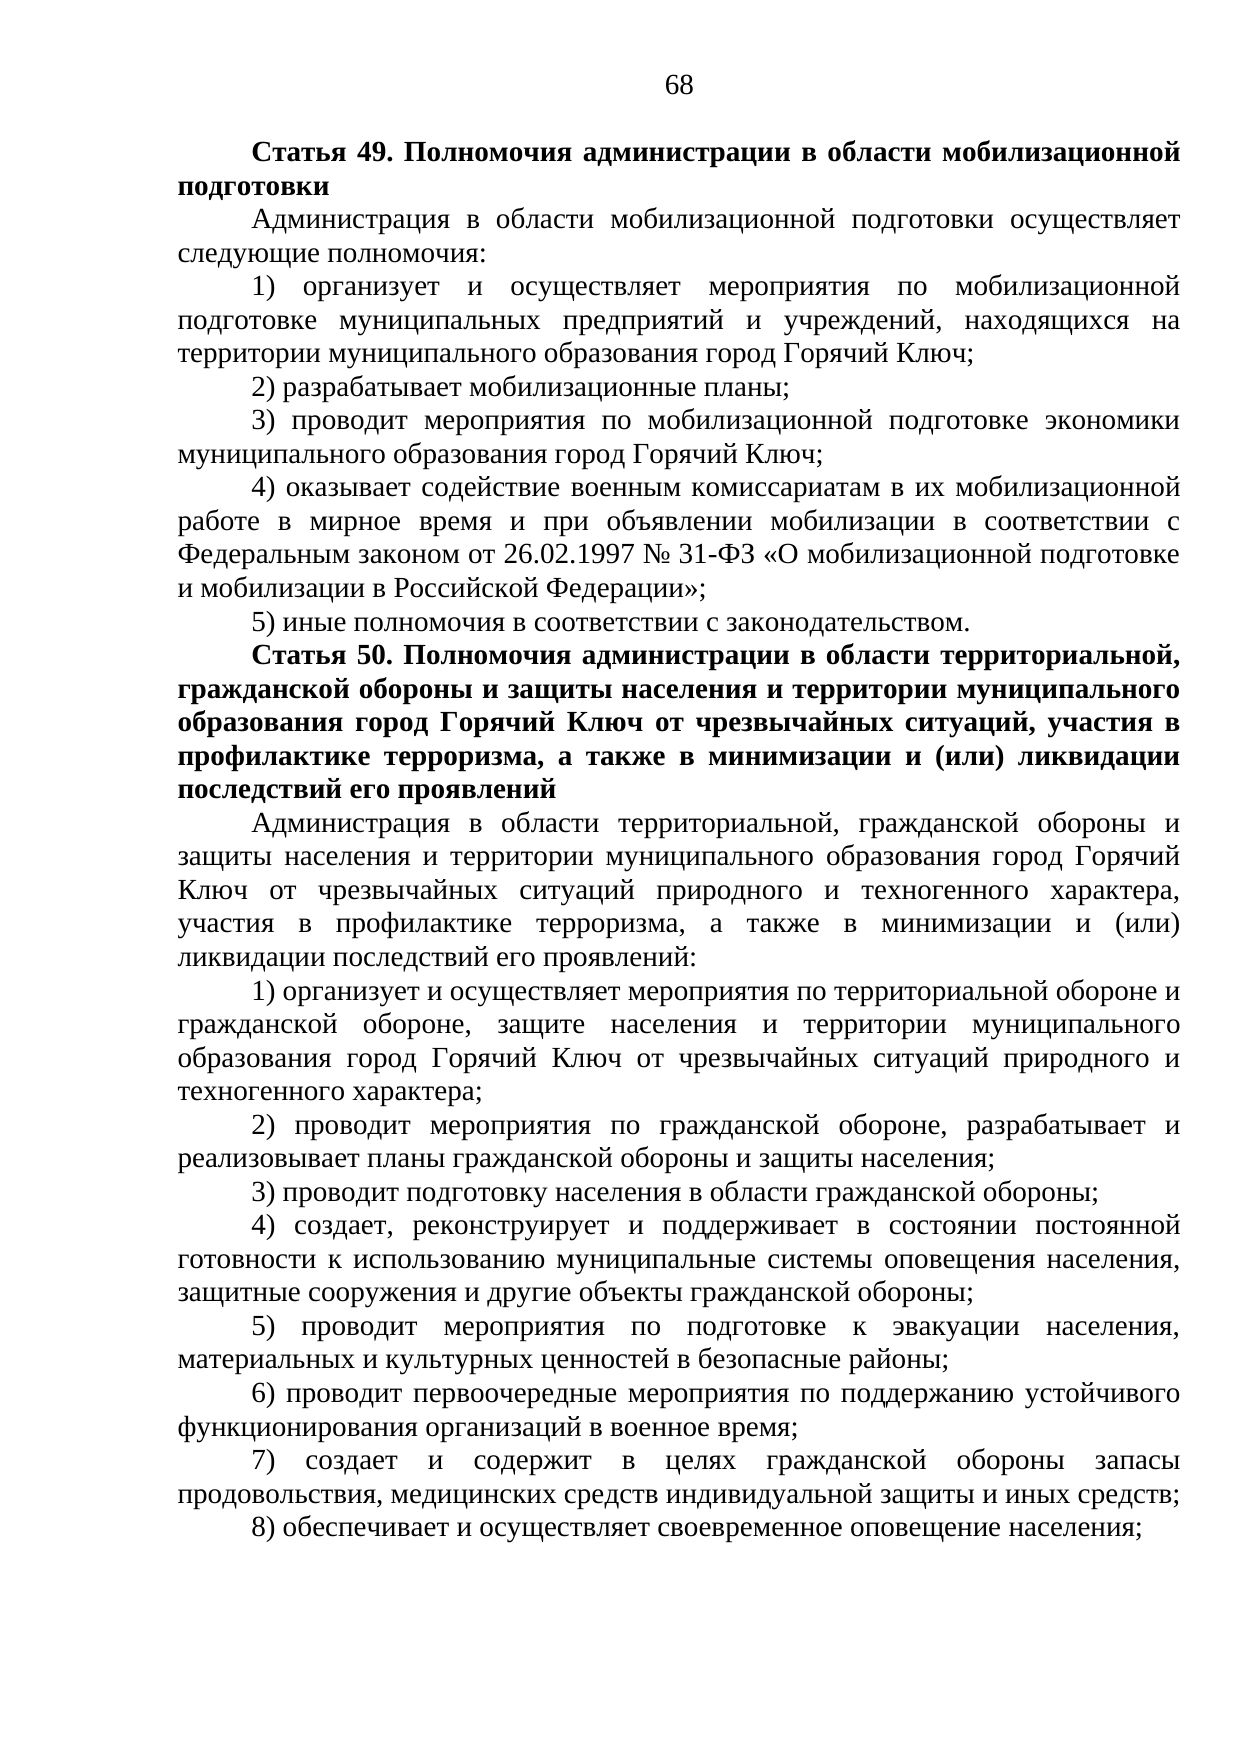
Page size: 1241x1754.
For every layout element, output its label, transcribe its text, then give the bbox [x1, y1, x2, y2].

text 2) разрабатывает мобилизационные планы; [177, 369, 1181, 402]
text Администрация в области территориальной, гражданской обороны и защиты населения и территории муниципального образования город Горячий Ключ от чрезвычайных ситуаций природного и техногенного характера, участия в профилактике терроризма, а также в минимизации и (или) ликвидации последствий его проявлений: [177, 805, 1181, 973]
text 6) проводит первоочередные мероприятия по поддержанию устойчивого функционирования организаций в военное время; [177, 1375, 1181, 1442]
text 1) организует и осуществляет мероприятия по территориальной обороне и гражданской обороне, защите населения и территории муниципального образования город Горячий Ключ от чрезвычайных ситуаций природного и техногенного характера; [177, 973, 1181, 1107]
text 8) обеспечивает и осуществляет своевременное оповещение населения; [177, 1509, 1181, 1543]
text 4) создает, реконструирует и поддерживает в состоянии постоянной готовности к использованию муниципальные системы оповещения населения, защитные сооружения и другие объекты гражданской обороны; [177, 1207, 1181, 1308]
text Администрация в области мобилизационной подготовки осуществляет следующие полномочия: [177, 201, 1181, 268]
text 2) проводит мероприятия по гражданской обороне, разрабатывает и реализовывает планы гражданской обороны и защиты населения; [177, 1107, 1181, 1174]
text 5) иные полномочия в соответствии с законодательством. [177, 604, 1181, 637]
text 3) проводит подготовку населения в области гражданской обороны; [177, 1174, 1181, 1207]
text 3) проводит мероприятия по мобилизационной подготовке экономики муниципального образования город Горячий Ключ; [177, 402, 1181, 469]
text 4) оказывает содействие военным комиссариатам в их мобилизационной работе в мирное время и при объявлении мобилизации в соответствии с Федеральным законом от 26.02.1997 № 31-ФЗ «О мобилизационной подготовке и мобилизации в Российской Федерации»; [177, 469, 1181, 604]
text 5) проводит мероприятия по подготовке к эвакуации населения, материальных и культурных ценностей в безопасные районы; [177, 1308, 1181, 1375]
text 1) организует и осуществляет мероприятия по мобилизационной подготовке муниципальных предприятий и учреждений, находящихся на территории муниципального образования город Горячий Ключ; [177, 268, 1181, 369]
text 7) создает и содержит в целях гражданской обороны запасы продовольствия, медицинских средств индивидуальной защиты и иных средств; [177, 1442, 1181, 1509]
text Статья 49. Полномочия администрации в области мобилизационной подготовки [177, 134, 1181, 201]
text Статья 50. Полномочия администрации в области территориальной, гражданской обороны и защиты населения и территории муниципального образования город Горячий Ключ от чрезвычайных ситуаций, участия в профилактике терроризма, а также в минимизации и (или) ликвидации последствий его проявлений [177, 637, 1181, 805]
